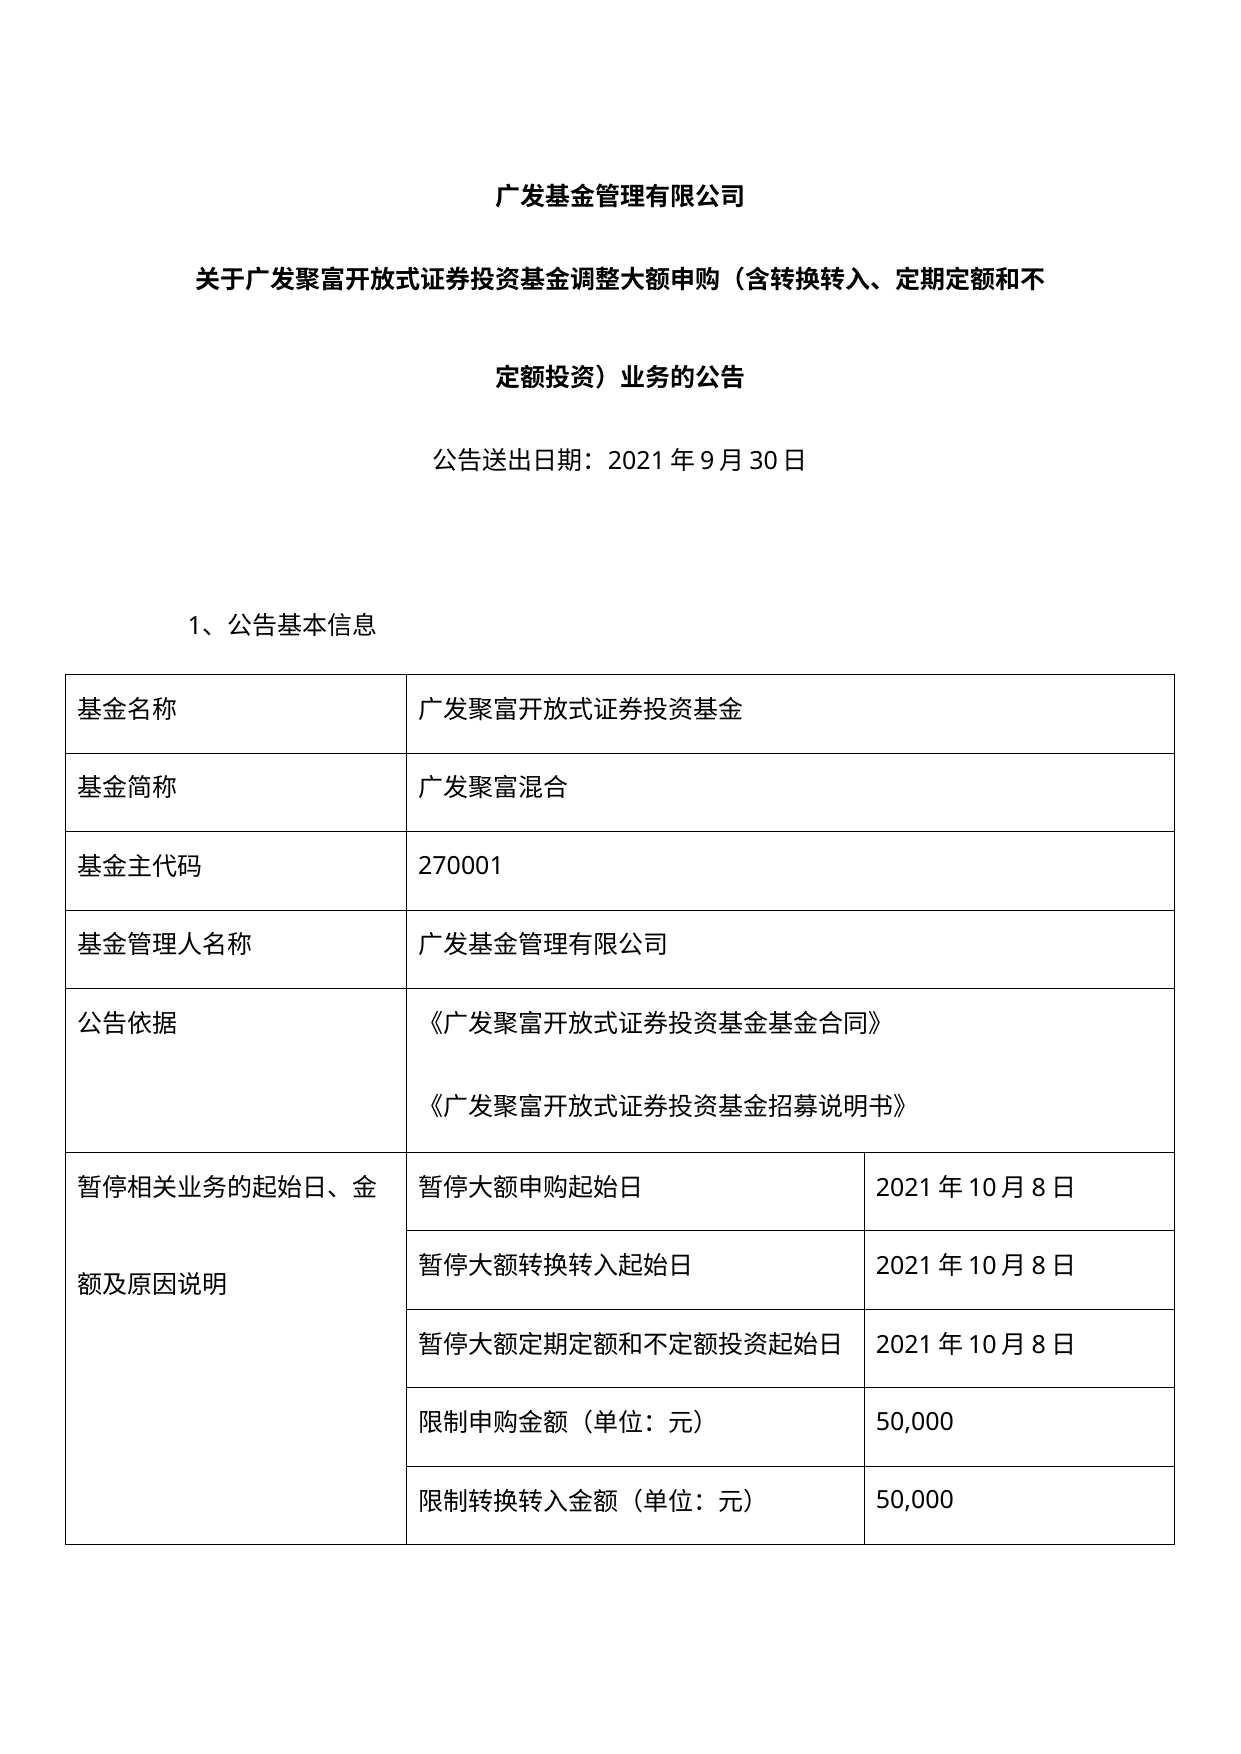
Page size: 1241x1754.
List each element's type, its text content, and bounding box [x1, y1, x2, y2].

table_cell 《广发聚富开放式证券投资基金基金合同》 《广发聚富开放式证券投资基金招募说明书》 [407, 989, 1174, 1152]
table_cell 暂停大额申购起始日 [407, 1153, 864, 1230]
table_cell 50,000 [865, 1467, 1174, 1544]
table_cell 基金管理人名称 [66, 911, 406, 988]
table_cell 270001 [407, 832, 1174, 909]
table_cell 基金简称 [66, 754, 406, 831]
table_cell 暂停相关业务的起始日、金额及原因说明 [66, 1153, 406, 1544]
text 1、公告基本信息 [187, 591, 1053, 656]
table_cell 广发基金管理有限公司 [407, 911, 1174, 988]
table_cell 限制转换转入金额（单位：元） [407, 1467, 864, 1544]
table_cell 暂停大额转换转入起始日 [407, 1231, 864, 1309]
table_cell 基金主代码 [66, 832, 406, 909]
table_cell 限制申购金额（单位：元） [407, 1388, 864, 1466]
table_cell 公告依据 [66, 989, 406, 1152]
table_header 基金名称 [66, 675, 406, 752]
table_cell 广发聚富混合 [407, 754, 1174, 831]
table_cell 2021年10月8日 [865, 1153, 1174, 1230]
text 公告送出日期：2021年9月30日 [187, 426, 1053, 491]
table_header 广发聚富开放式证券投资基金 [407, 675, 1174, 752]
text 广发基金管理有限公司 [187, 162, 1053, 227]
table_cell 2021年10月8日 [865, 1310, 1174, 1387]
table_cell 50,000 [865, 1388, 1174, 1466]
table_cell 暂停大额定期定额和不定额投资起始日 [407, 1310, 864, 1387]
text 关于广发聚富开放式证券投资基金调整大额申购（含转换转入、定期定额和不定额投资）业务的公告 [187, 245, 1053, 408]
table_cell 2021年10月8日 [865, 1231, 1174, 1309]
